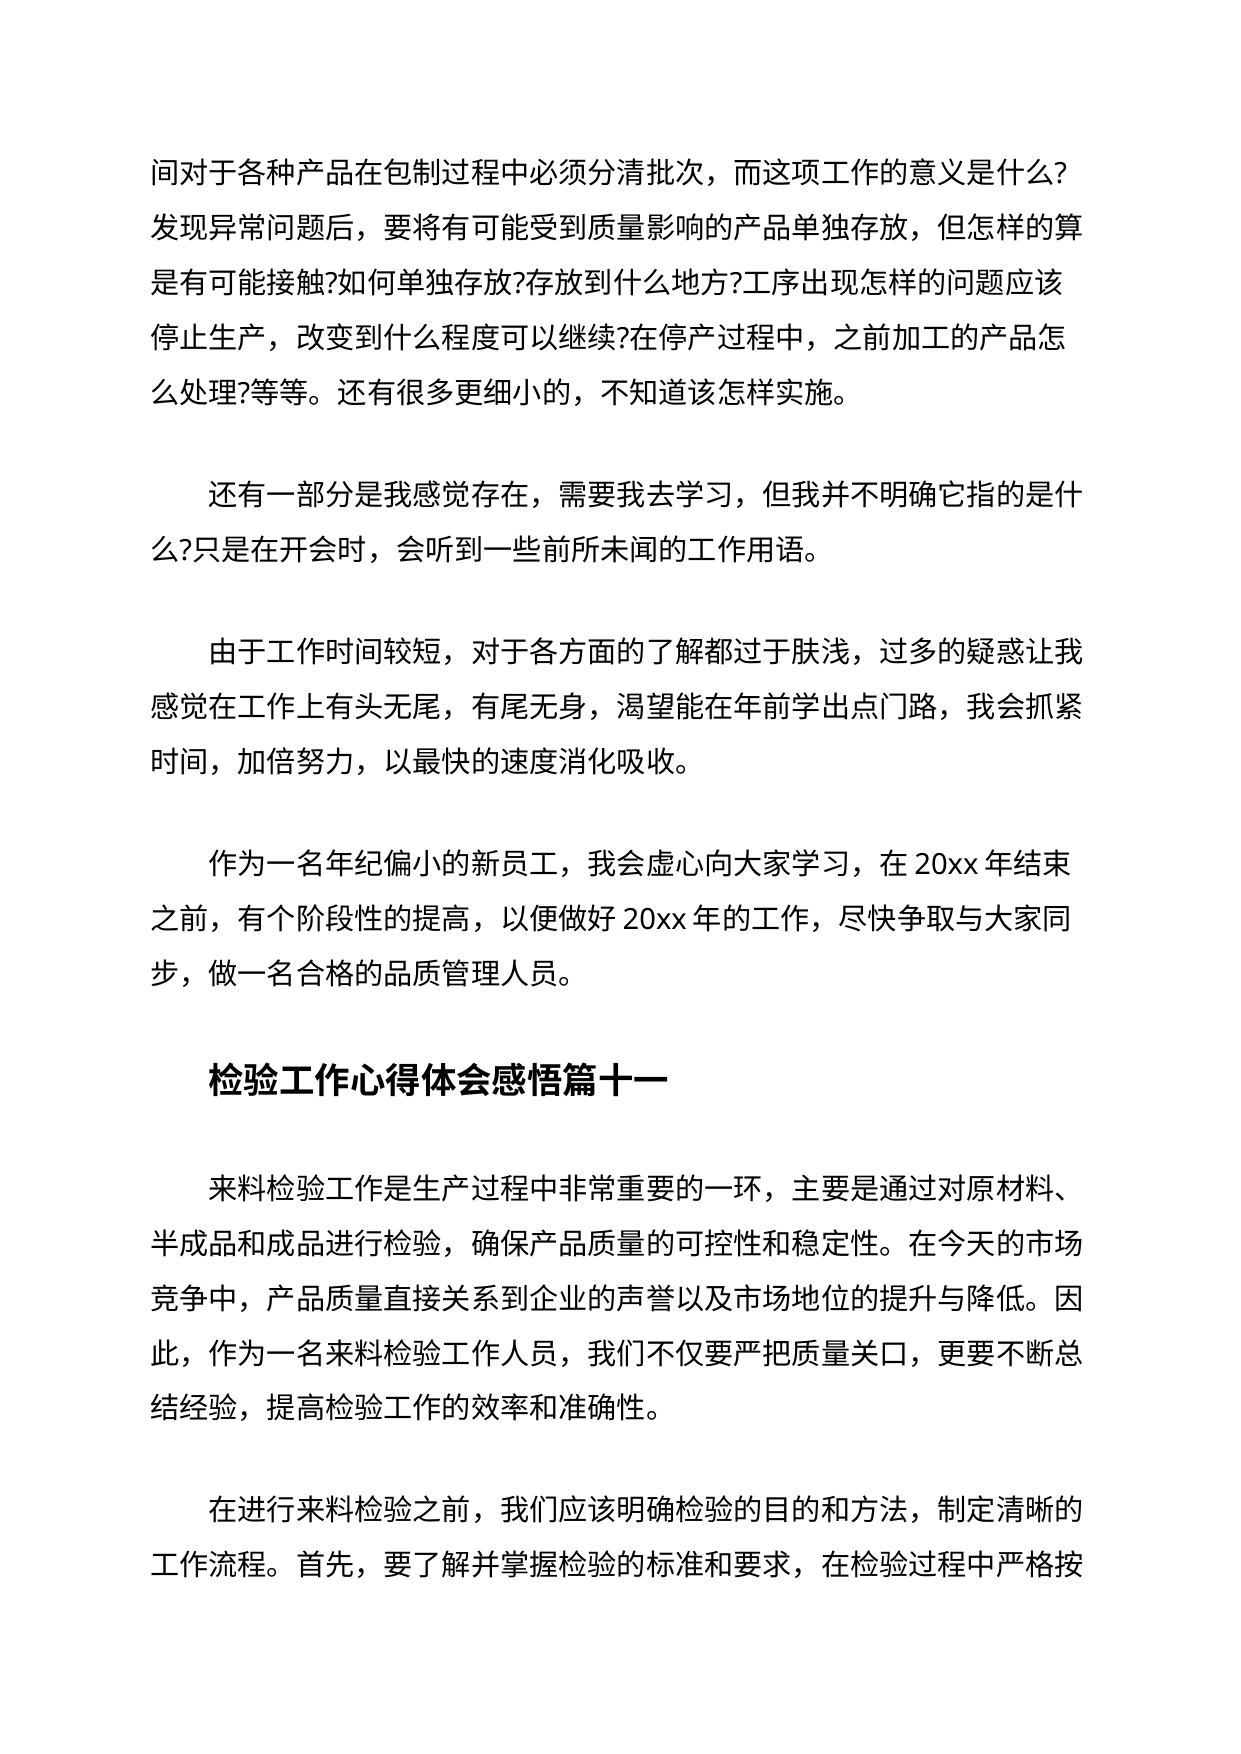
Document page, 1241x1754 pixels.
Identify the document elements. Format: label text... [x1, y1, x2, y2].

text 检验工作心得体会感悟篇十一 [150, 1052, 1090, 1103]
text 来料检验工作是生产过程中非常重要的一环，主要是通过对原材料、半成品和成品进行检验，确保产品质量的可控性和稳定性。在今天的市场竞争中，产品质量直接关系到企业的声誉以及市场地位的提升与降低。因此，作为一名来料检验工作人员，我们不仅要严把质量关口，更要不断总结经验，提高检验工作的效率和准确性。 [150, 1166, 1090, 1427]
text 由于工作时间较短，对于各方面的了解都过于肤浅，过多的疑惑让我感觉在工作上有头无尾，有尾无身，渴望能在年前学出点门路，我会抓紧时间，加倍努力，以最快的速度消化吸收。 [150, 629, 1090, 781]
text 还有一部分是我感觉存在，需要我去学习，但我并不明确它指的是什么?只是在开会时，会听到一些前所未闻的工作用语。 [150, 472, 1090, 569]
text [150, 150, 1090, 412]
text 作为一名年纪偏小的新员工，我会虚心向大家学习，在20xx年结束之前，有个阶段性的提高，以便做好20xx年的工作，尽快争取与大家同步，做一名合格的品质管理人员。 [150, 840, 1090, 993]
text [150, 1487, 1090, 1584]
